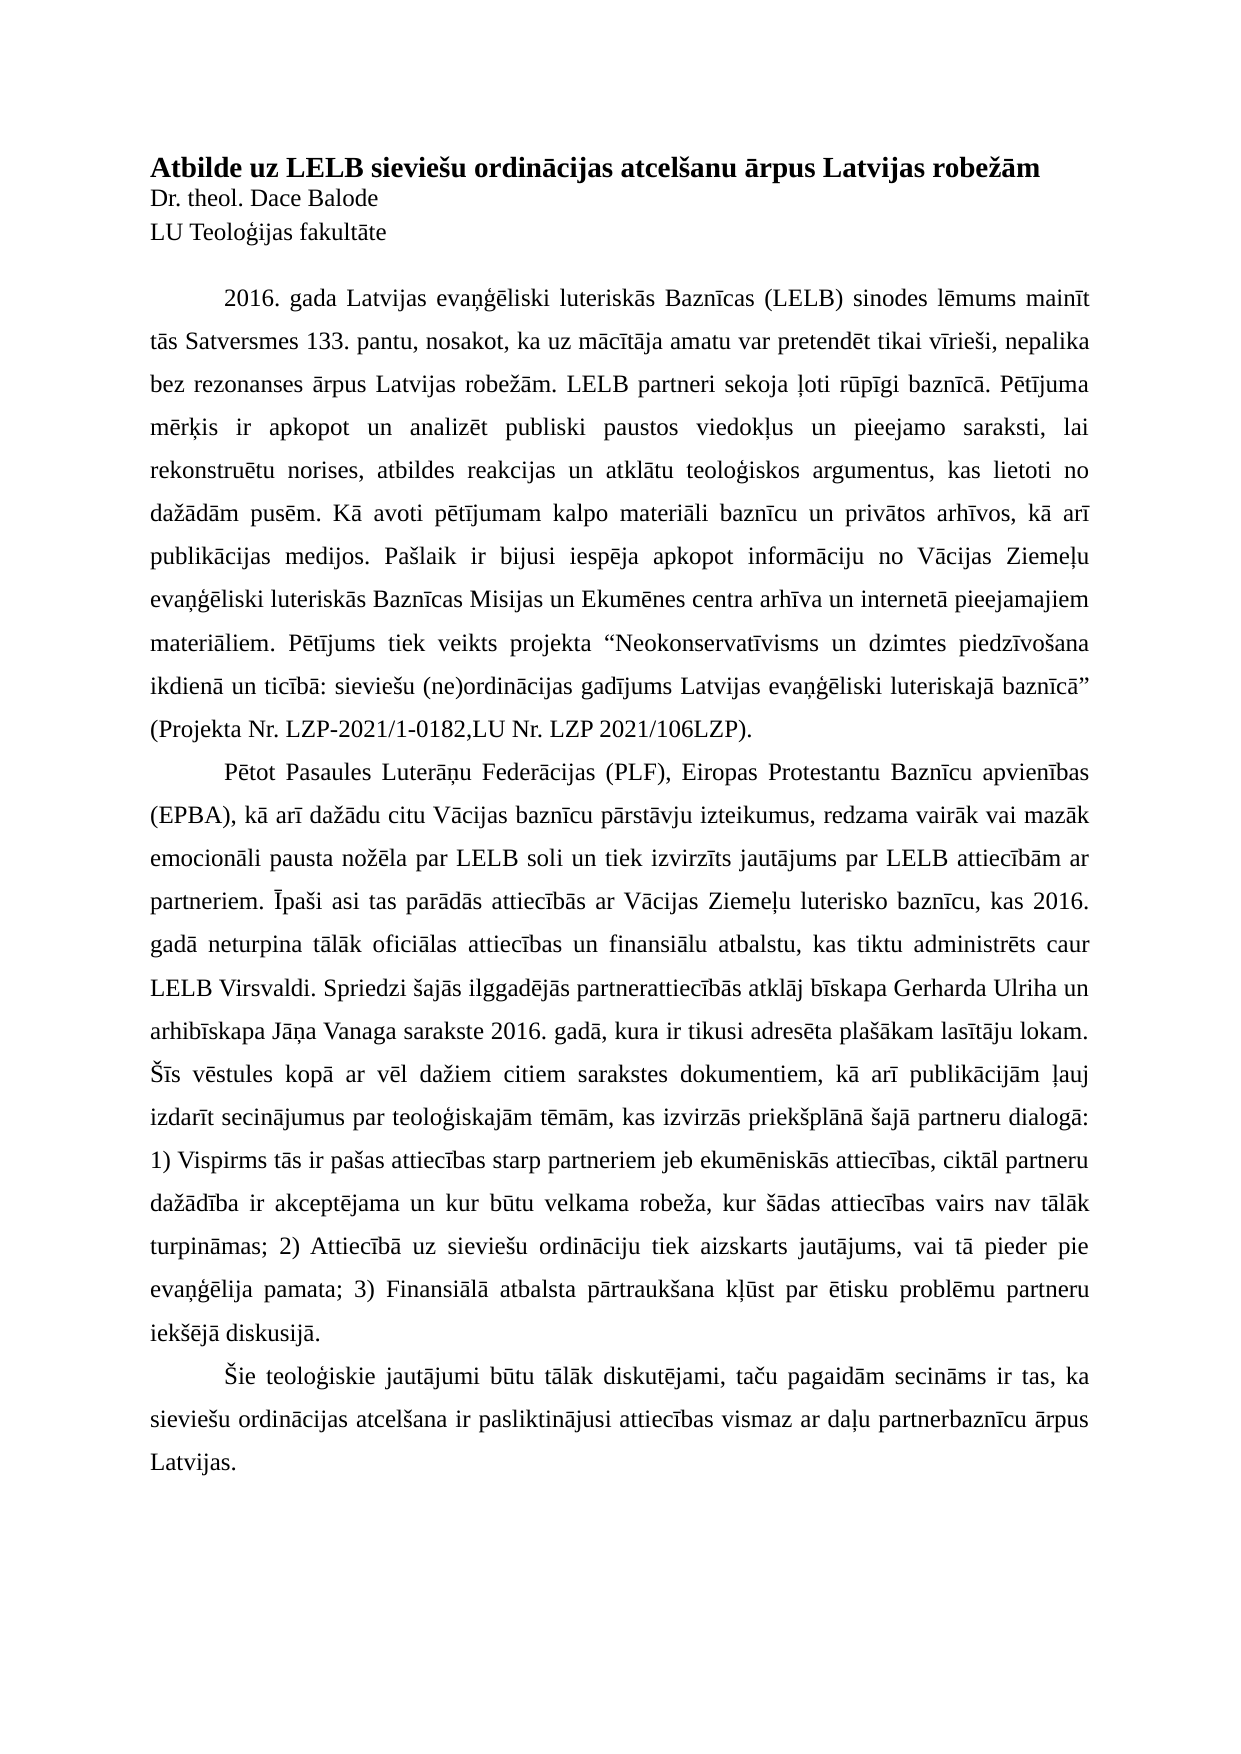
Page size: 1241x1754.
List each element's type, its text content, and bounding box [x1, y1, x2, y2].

text Dr. theol. Dace Balode [150, 183, 1090, 212]
text Atbilde uz LELB sieviešu ordinācijas atcelšanu ārpus Latvijas robežām [150, 150, 1090, 183]
text LU Teoloģijas fakultāte [150, 217, 1090, 245]
text Pētot Pasaules Luterāņu Federācijas (PLF), Eiropas Protestantu Baznīcu apvienības (EPBA), kā arī dažādu citu Vācijas baznīcu pārstāvju izteikumus, redzama vairāk vai mazāk emocionāli pausta nožēla par LELB soli un tiek izvirzīts jautājums par LELB attiecībām ar partneriem. Īpaši asi tas parādās attiecībās ar Vācijas Ziemeļu luterisko baznīcu, kas 2016. gadā neturpina tālāk oficiālas attiecības un finansiālu atbalstu, kas tiktu administrēts caur LELB Virsvaldi. Spriedzi šajās ilggadējās partnerattiecībās atklāj bīskapa Gerharda Ulriha un arhibīskapa Jāņa Vanaga sarakste 2016. gadā, kura ir tikusi adresēta plašākam lasītāju lokam. Šīs vēstules kopā ar vēl dažiem citiem sarakstes dokumentiem, kā arī publikācijām ļauj izdarīt secinājumus par teoloģiskajām tēmām, kas izvirzās priekšplānā šajā partneru dialogā: 1) Vispirms tās ir pašas attiecības starp partneriem jeb ekumēniskās attiecības, ciktāl partneru dažādība ir akceptējama un kur būtu velkama robeža, kur šādas attiecības vairs nav tālāk turpināmas; 2) Attiecībā uz sieviešu ordināciju tiek aizskarts jautājums, vai tā pieder pie evaņģēlija pamata; 3) Finansiālā atbalsta pārtraukšana kļūst par ētisku problēmu partneru iekšējā diskusijā. [150, 757, 1090, 1346]
text 2016. gada Latvijas evaņģēliski luteriskās Baznīcas (LELB) sinodes lēmums mainīt tās Satversmes 133. pantu, nosakot, ka uz mācītāja amatu var pretendēt tikai vīrieši, nepalika bez rezonanses ārpus Latvijas robežām. LELB partneri sekoja ļoti rūpīgi baznīcā. Pētījuma mērķis ir apkopot un analizēt publiski paustos viedokļus un pieejamo saraksti, lai rekonstruētu norises, atbildes reakcijas un atklātu teoloģiskos argumentus, kas lietoti no dažādām pusēm. Kā avoti pētījumam kalpo materiāli baznīcu un privātos arhīvos, kā arī publikācijas medijos. Pašlaik ir bijusi iespēja apkopot informāciju no Vācijas Ziemeļu evaņģēliski luteriskās Baznīcas Misijas un Ekumēnes centra arhīva un internetā pieejamajiem materiāliem. Pētījums tiek veikts projekta “Neokonservatīvisms un dzimtes piedzīvošana ikdienā un ticībā: sieviešu (ne)ordinācijas gadījums Latvijas evaņģēliski luteriskajā baznīcā” (Projekta Nr. LZP-2021/1-0182,LU Nr. LZP 2021/106LZP). [150, 283, 1090, 743]
text Šie teoloģiskie jautājumi būtu tālāk diskutējami, taču pagaidām secināms ir tas, ka sieviešu ordinācijas atcelšana ir pasliktinājusi attiecības vismaz ar daļu partnerbaznīcu ārpus Latvijas. [150, 1361, 1090, 1476]
